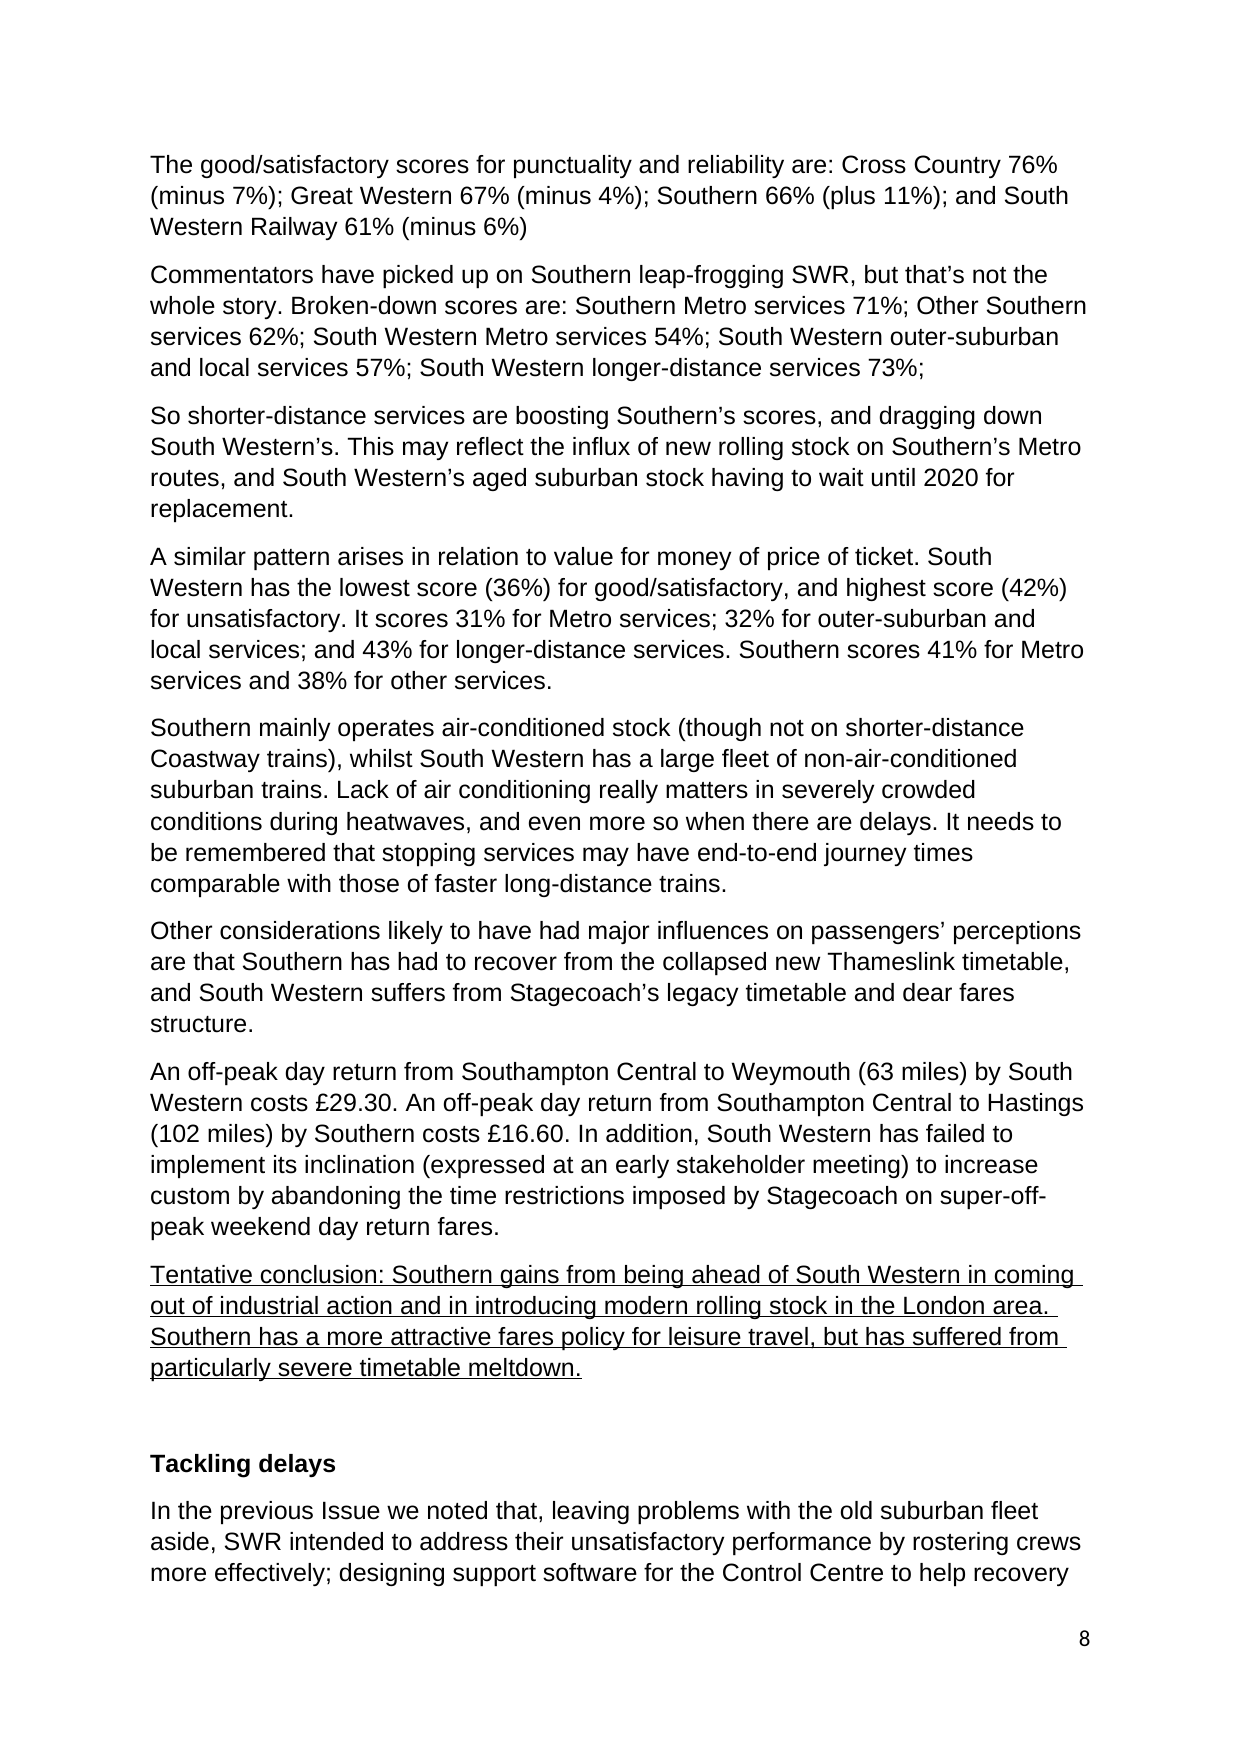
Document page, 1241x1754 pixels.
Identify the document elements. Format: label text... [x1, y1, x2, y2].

text The good/satisfactory scores for punctuality and reliability are: Cross Country 76% (minus 7%); Great Western 67% (minus 4%); Southern 66% (plus 11%); and South Western Railway 61% (minus 6%) [150, 150, 1090, 241]
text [150, 1496, 1090, 1587]
text Tentative conclusion: Southern gains from being ahead of South Western in coming out of industrial action and in introducing modern rolling stock in the London area. Southern has a more attractive fares policy for leisure travel, but has suffered from particularly severe timetable meltdown. [150, 1260, 1090, 1382]
text Other considerations likely to have had major influences on passengers’ perceptions are that Southern has had to recover from the collapsed new Thameslink timetable, and South Western suffers from Stagecoach’s legacy timetable and dear fares structure. [150, 916, 1090, 1038]
text Tackling delays [150, 1448, 1090, 1477]
text Southern mainly operates air-conditioned stock (though not on shorter-distance Coastway trains), whilst South Western has a large fleet of non-air-conditioned suburban trains. Lack of air conditioning really matters in severely crowded conditions during heatwaves, and even more so when there are delays. It needs to be remembered that stopping services may have end-to-end journey times comparable with those of faster long-distance trains. [150, 713, 1090, 897]
text Commentators have picked up on Southern leap-frogging SWR, but that’s not the whole story. Broken-down scores are: Southern Metro services 71%; Other Southern services 62%; South Western Metro services 54%; South Western outer-suburban and local services 57%; South Western longer-distance services 73%; [150, 260, 1090, 382]
text So shorter-distance services are boosting Southern’s scores, and dragging down South Western’s. This may reflect the influx of new rolling stock on Southern’s Metro routes, and South Western’s aged suburban stock having to wait until 2020 for replacement. [150, 401, 1090, 522]
text A similar pattern arises in relation to value for money of price of ticket. South Western has the lowest score (36%) for good/satisfactory, and highest score (42%) for unsatisfactory. It scores 31% for Metro services; 32% for outer-suburban and local services; and 43% for longer-distance services. Southern scores 41% for Metro services and 38% for other services. [150, 541, 1090, 694]
text An off-peak day return from Southampton Central to Weymouth (63 miles) by South Western costs £29.30. An off-peak day return from Southampton Central to Hastings (102 miles) by Southern costs £16.60. In addition, South Western has failed to implement its inclination (expressed at an early stakeholder meeting) to increase custom by abandoning the time restrictions imposed by Stagecoach on super-off-peak weekend day return fares. [150, 1057, 1090, 1241]
